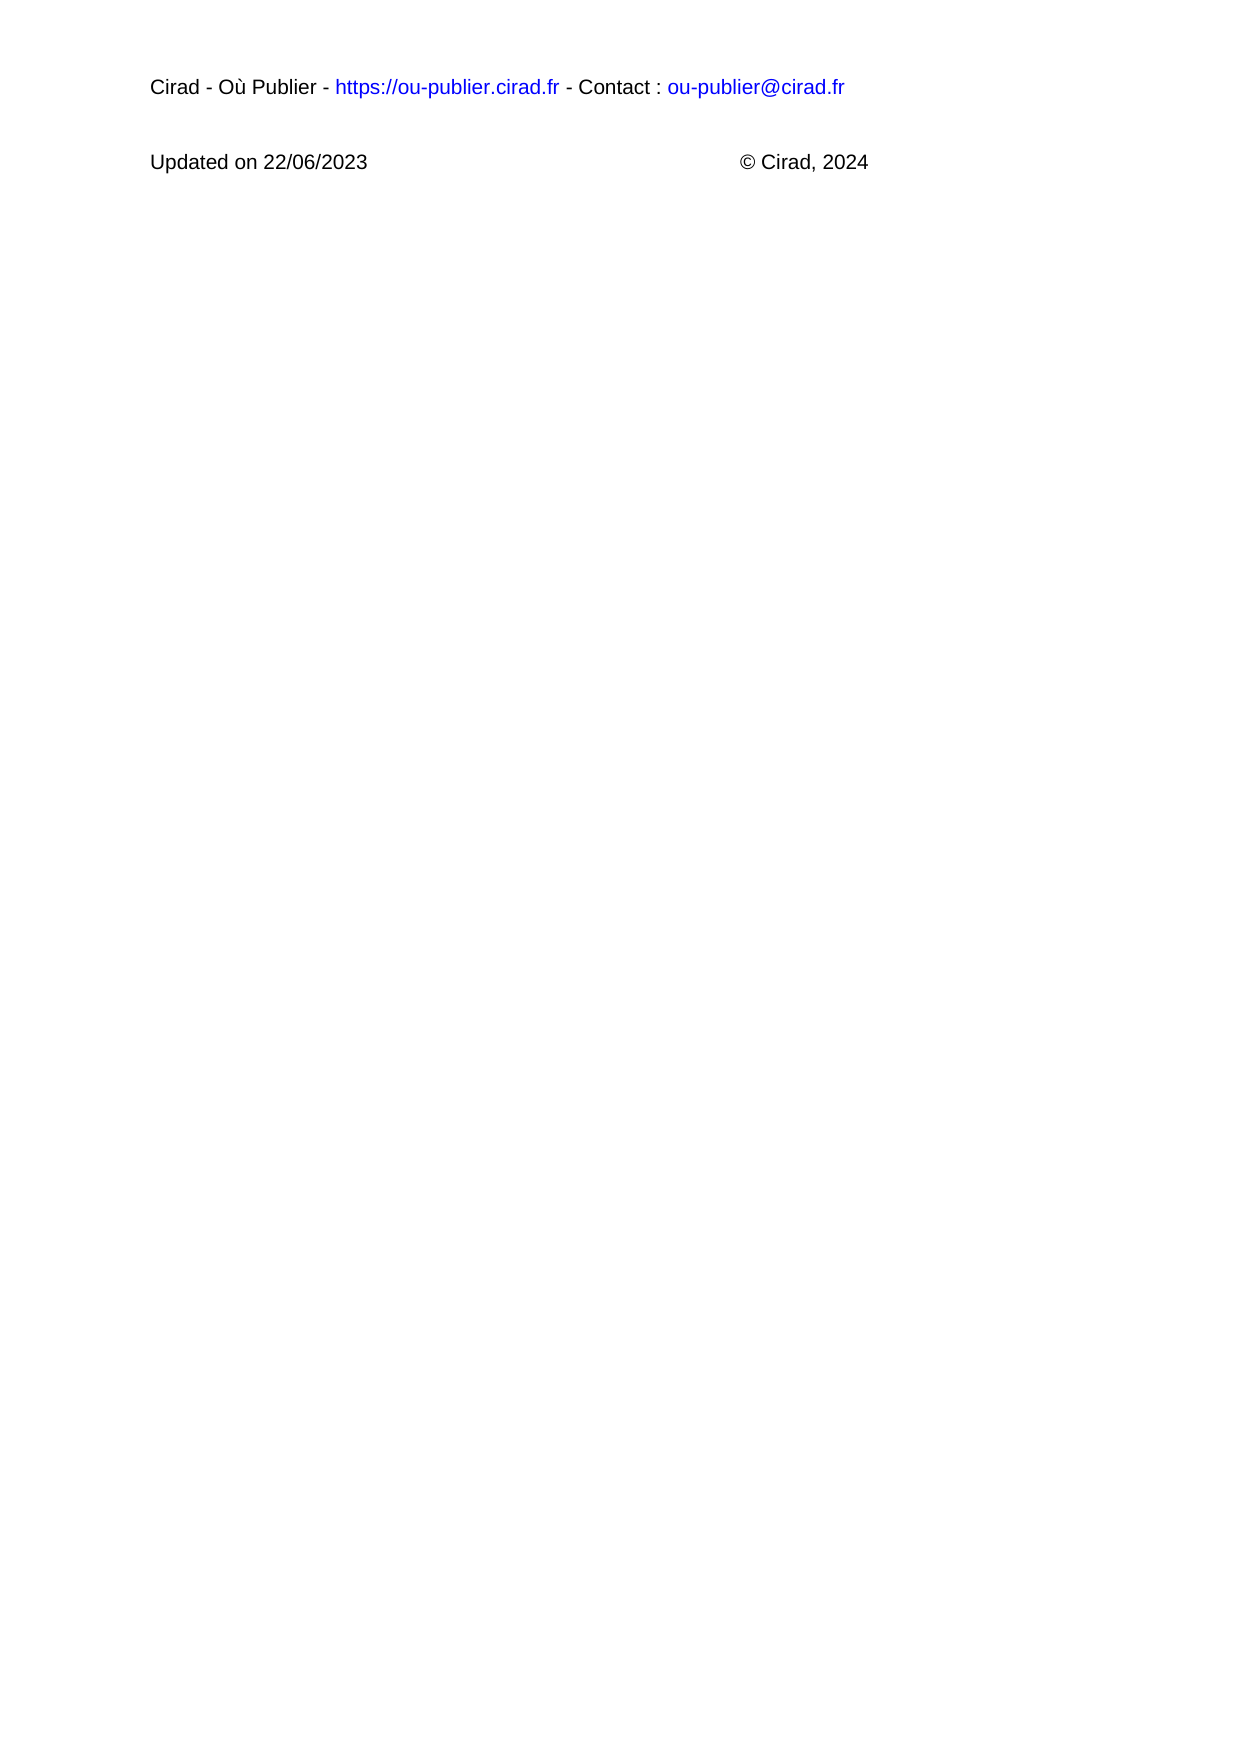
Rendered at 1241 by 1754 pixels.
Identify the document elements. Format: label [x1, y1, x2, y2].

text [150, 150, 1090, 174]
